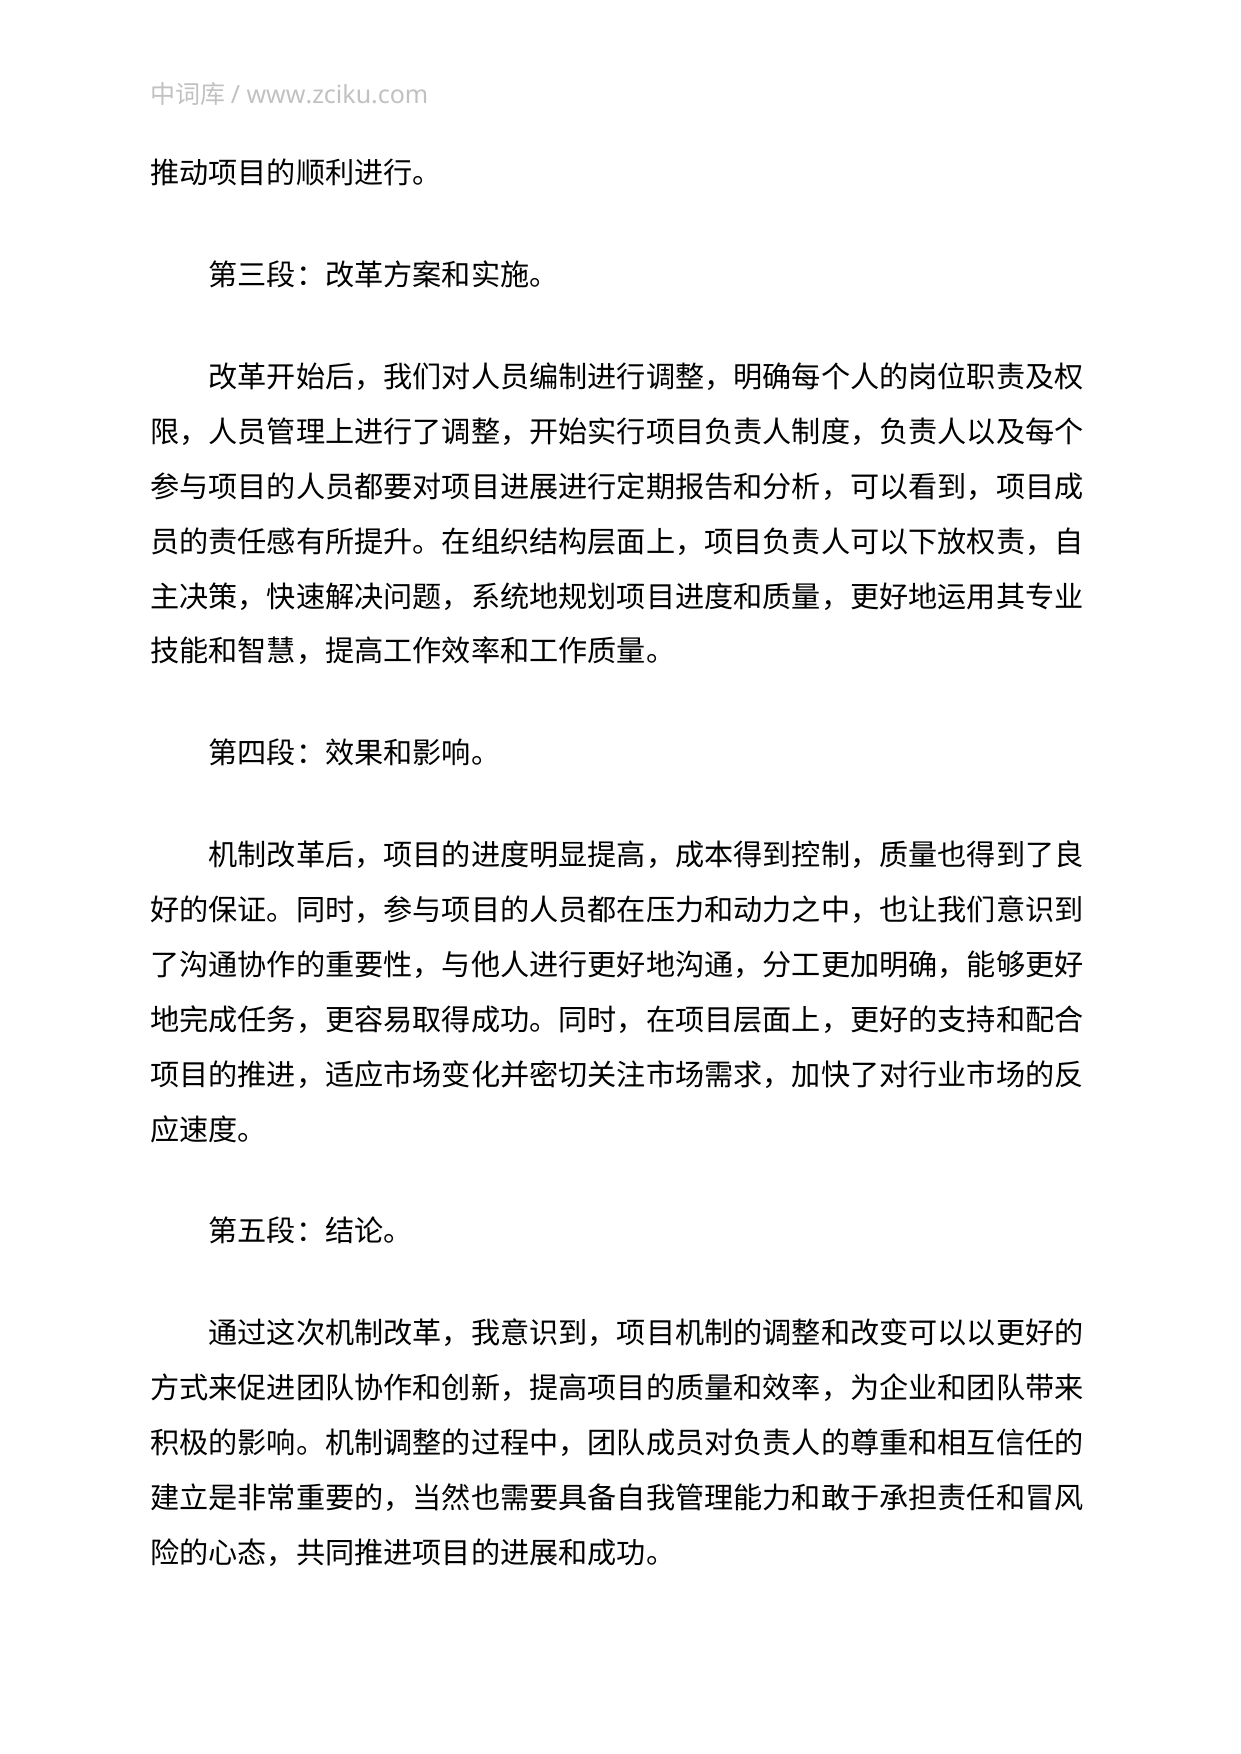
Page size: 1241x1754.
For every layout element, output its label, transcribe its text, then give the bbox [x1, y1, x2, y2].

text 改革开始后，我们对人员编制进行调整，明确每个人的岗位职责及权限，人员管理上进行了调整，开始实行项目负责人制度，负责人以及每个参与项目的人员都要对项目进展进行定期报告和分析，可以看到，项目成员的责任感有所提升。在组织结构层面上，项目负责人可以下放权责，自主决策，快速解决问题，系统地规划项目进度和质量，更好地运用其专业技能和智慧，提高工作效率和工作质量。 [150, 353, 1090, 670]
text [150, 150, 1090, 192]
text 机制改革后，项目的进度明显提高，成本得到控制，质量也得到了良好的保证。同时，参与项目的人员都在压力和动力之中，也让我们意识到了沟通协作的重要性，与他人进行更好地沟通，分工更加明确，能够更好地完成任务，更容易取得成功。同时，在项目层面上，更好的支持和配合项目的推进，适应市场变化并密切关注市场需求，加快了对行业市场的反应速度。 [150, 832, 1090, 1148]
text 通过这次机制改革，我意识到，项目机制的调整和改变可以以更好的方式来促进团队协作和创新，提高项目的质量和效率，为企业和团队带来积极的影响。机制调整的过程中，团队成员对负责人的尊重和相互信任的建立是非常重要的，当然也需要具备自我管理能力和敢于承担责任和冒风险的心态，共同推进项目的进展和成功。 [150, 1309, 1090, 1571]
text 第三段：改革方案和实施。 [150, 252, 1090, 294]
text 第五段：结论。 [150, 1208, 1090, 1250]
text 第四段：效果和影响。 [150, 730, 1090, 772]
